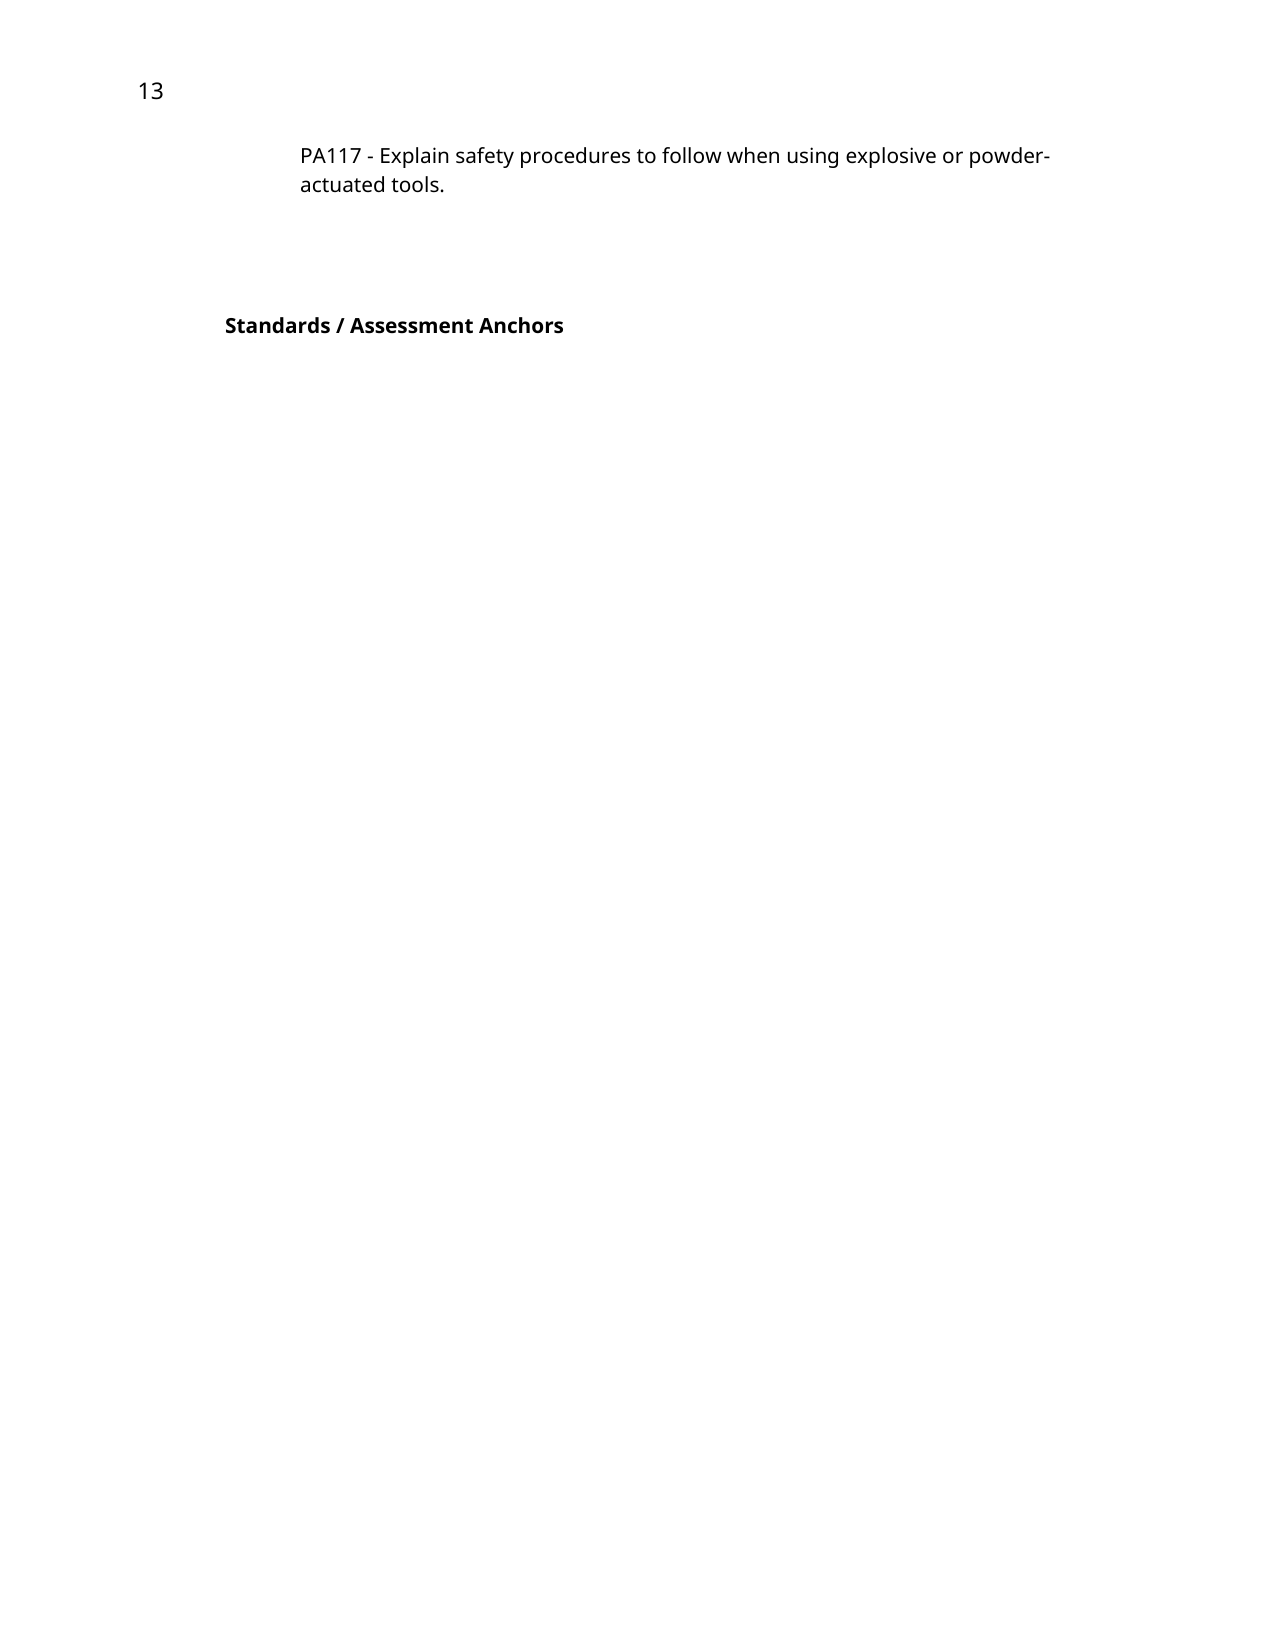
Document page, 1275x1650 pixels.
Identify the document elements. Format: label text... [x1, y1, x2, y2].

subtitle Standards / Assessment Anchors [225, 312, 1135, 340]
text PA117 - Explain safety procedures to follow when using explosive or powder- actuated tools. [300, 142, 1113, 198]
